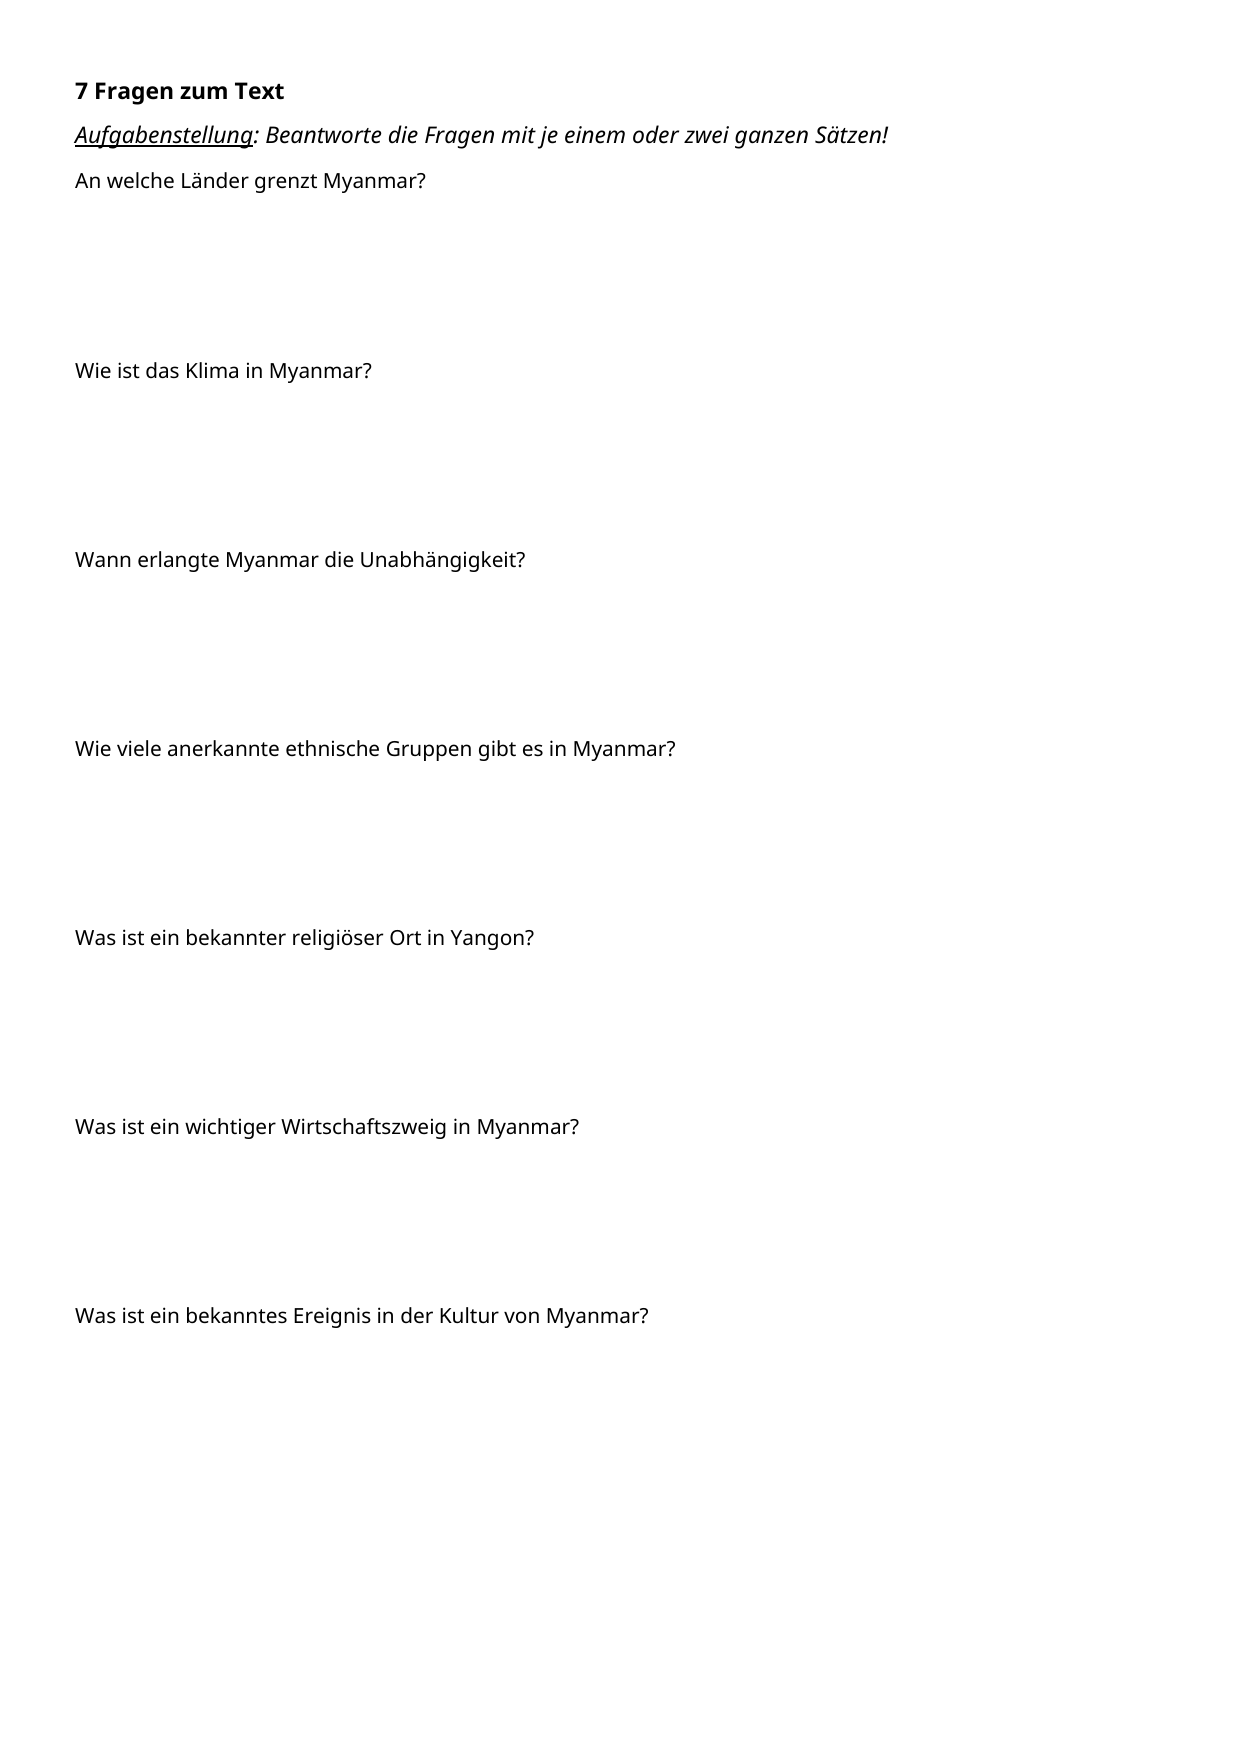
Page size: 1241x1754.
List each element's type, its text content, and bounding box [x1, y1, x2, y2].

text Wie viele anerkannte ethnische Gruppen gibt es in Myanmar? [75, 734, 1165, 763]
text Wann erlangte Myanmar die Unabhängigkeit? [75, 545, 1165, 573]
subtitle 7 Fragen zum Text [75, 75, 1165, 106]
text Was ist ein wichtiger Wirtschaftszweig in Myanmar? [75, 1112, 1165, 1141]
text Wie ist das Klima in Myanmar? [75, 356, 1165, 384]
text Was ist ein bekanntes Ereignis in der Kultur von Myanmar? [75, 1302, 1165, 1330]
text An welche Länder grenzt Myanmar? [75, 167, 1165, 195]
text Aufgabenstellung: Beantworte die Fragen mit je einem oder zwei ganzen Sätzen! [75, 119, 1165, 150]
text Was ist ein bekannter religiöser Ort in Yangon? [75, 923, 1165, 952]
